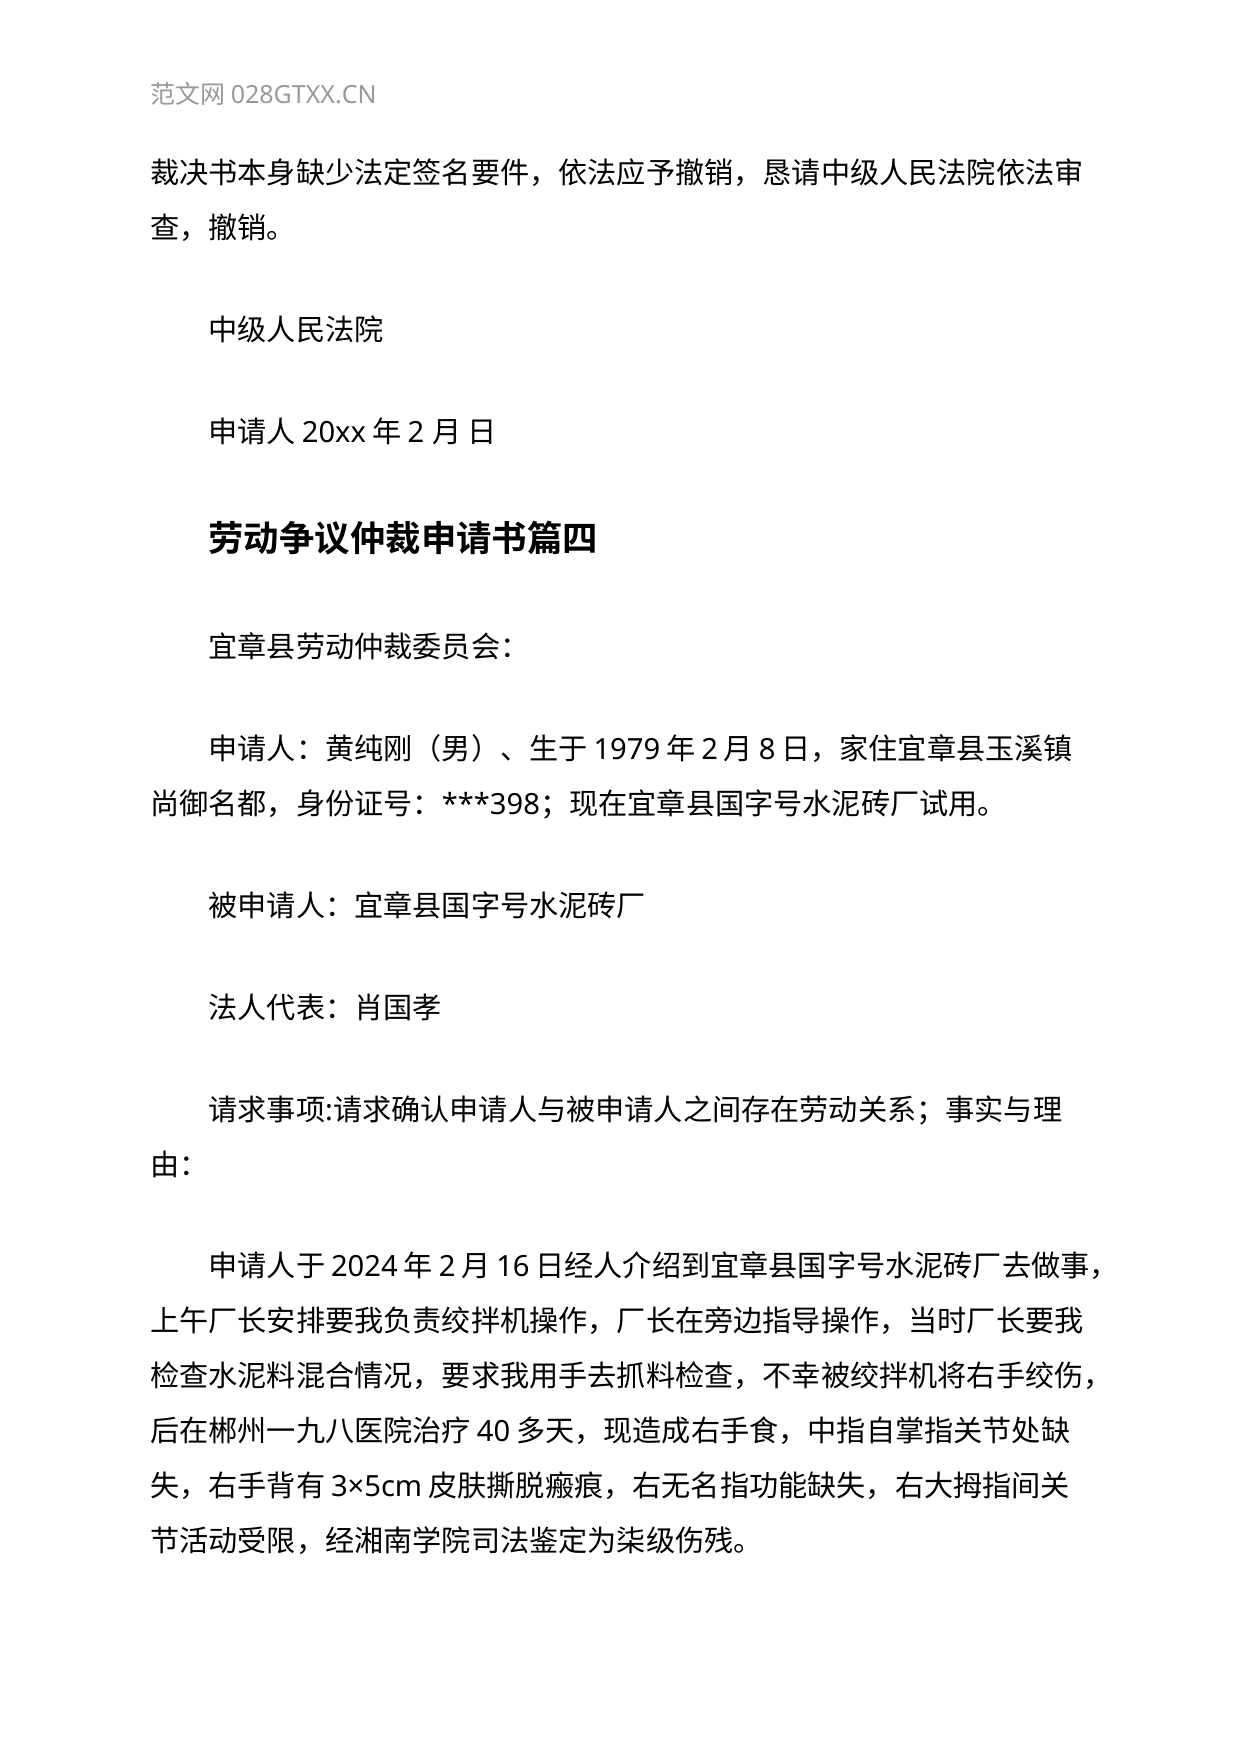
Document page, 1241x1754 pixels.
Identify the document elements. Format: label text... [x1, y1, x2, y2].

text 申请人20xx年 2 月 日 [150, 408, 1090, 451]
text 被申请人：宜章县国字号水泥砖厂 [150, 883, 1090, 925]
text 申请人于2024年2月16日经人介绍到宜章县国字号水泥砖厂去做事，上午厂长安排要我负责绞拌机操作，厂长在旁边指导操作，当时厂长要我检查水泥料混合情况，要求我用手去抓料检查，不幸被绞拌机将右手绞伤，后在郴州一九八医院治疗40多天，现造成右手食，中指自掌指关节处缺失，右手背有3×5cm皮肤撕脱瘢痕，右无名指功能缺失，右大拇指间关节活动受限，经湘南学院司法鉴定为柒级伤残。 [150, 1243, 1090, 1560]
text 申请人：黄纯刚（男）、生于1979年2月8日，家住宜章县玉溪镇尚御名都，身份证号：***398；现在宜章县国字号水泥砖厂试用。 [150, 726, 1090, 823]
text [150, 150, 1090, 247]
text 请求事项:请求确认申请人与被申请人之间存在劳动关系；事实与理由： [150, 1086, 1090, 1183]
text 劳动争议仲裁申请书篇四 [150, 510, 1090, 562]
text 法人代表：肖国孝 [150, 984, 1090, 1027]
text 宜章县劳动仲裁委员会： [150, 624, 1090, 666]
text 中级人民法院 [150, 307, 1090, 349]
